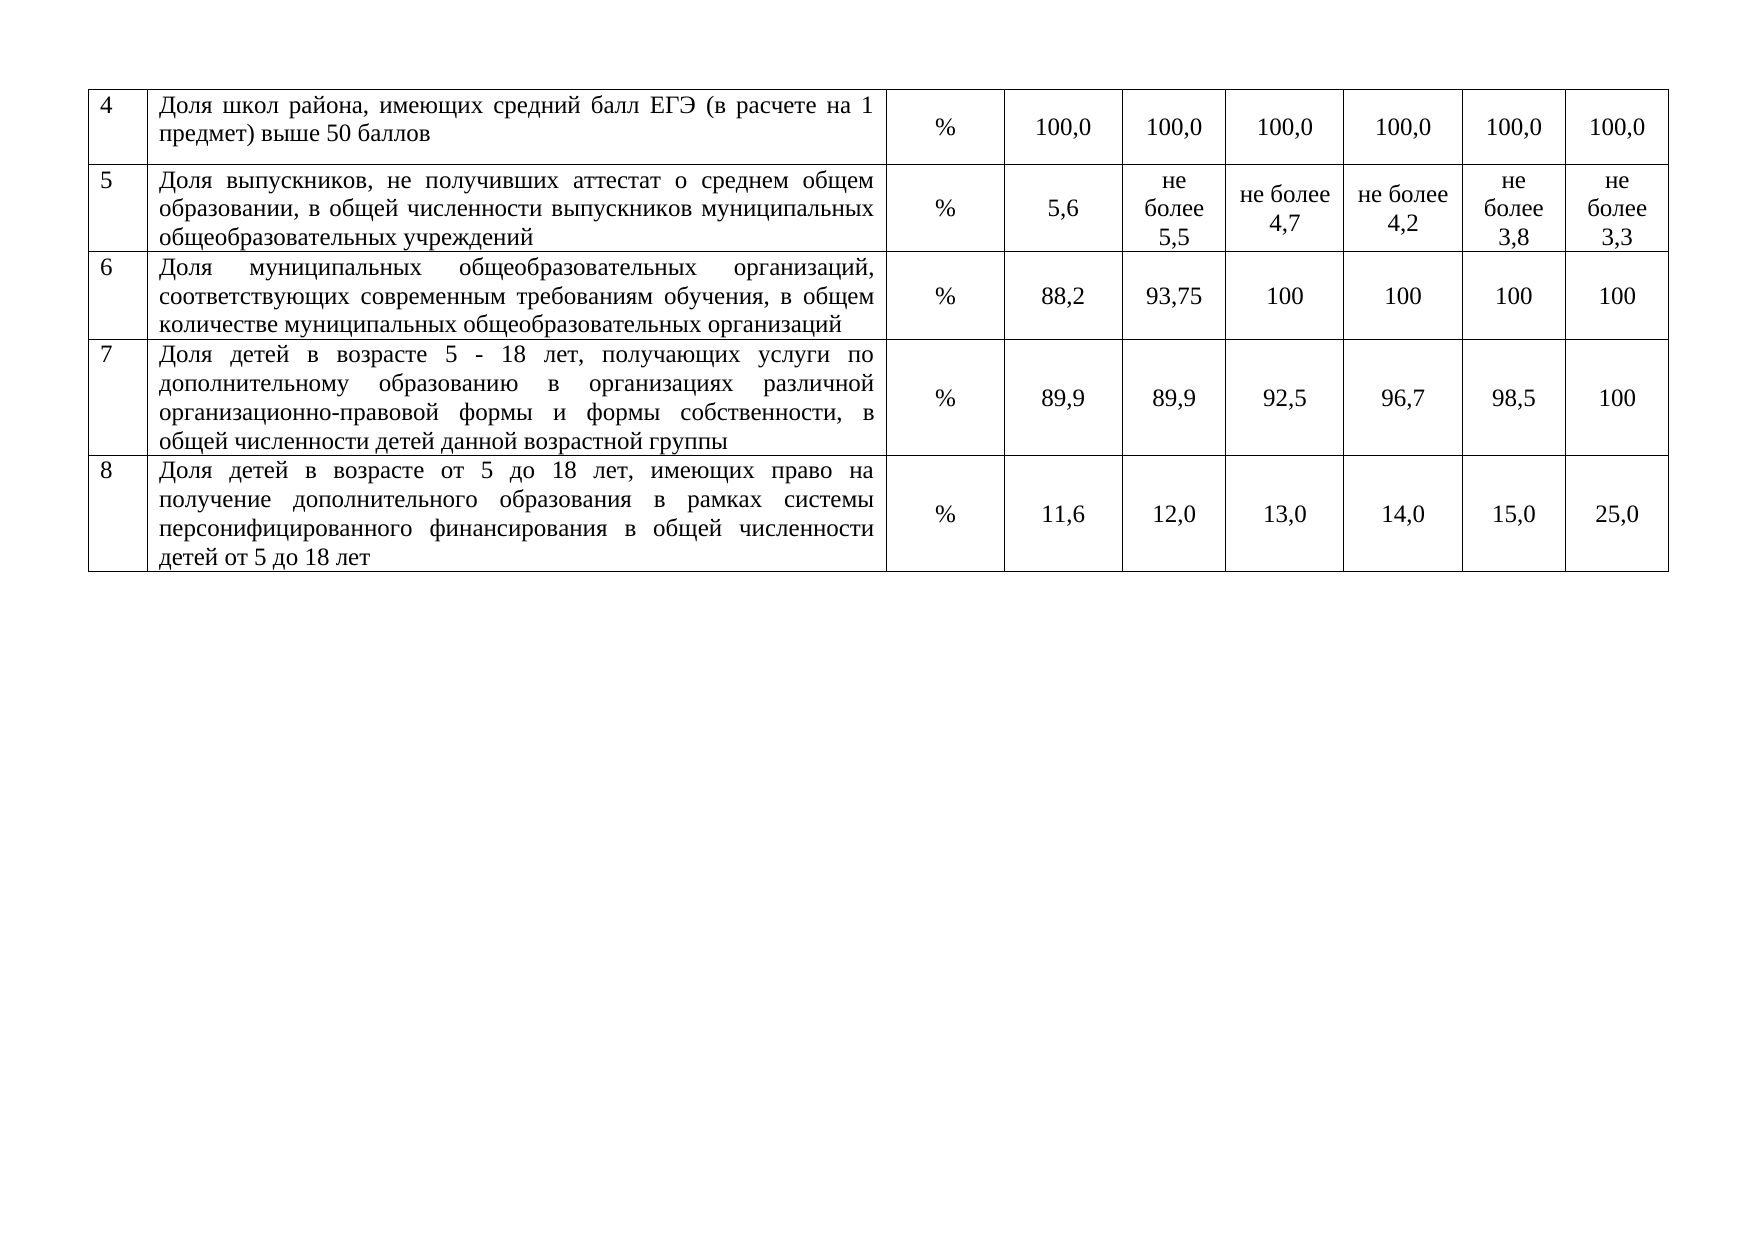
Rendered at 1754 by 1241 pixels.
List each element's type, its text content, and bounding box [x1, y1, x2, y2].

table_cell 4 [89, 90, 147, 164]
table_cell 92,5 [1226, 340, 1343, 454]
table_cell % [887, 165, 1004, 251]
table_cell не более 4,2 [1344, 165, 1462, 251]
table_cell 98,5 [1463, 340, 1565, 454]
table_cell 89,9 [1005, 340, 1122, 454]
table_cell 100,0 [1123, 90, 1225, 164]
table_cell 15,0 [1463, 456, 1565, 571]
table_cell 14,0 [1344, 456, 1462, 571]
table_cell 100 [1566, 340, 1668, 454]
table_cell 100,0 [1566, 90, 1668, 164]
table_cell 6 [89, 252, 147, 338]
table_cell % [887, 340, 1004, 454]
table_cell 100 [1226, 252, 1343, 338]
table_cell 25,0 [1566, 456, 1668, 571]
table_cell 13,0 [1226, 456, 1343, 571]
table_cell не более 3,3 [1566, 165, 1668, 251]
table_cell 8 [89, 456, 147, 571]
table_cell 89,9 [1123, 340, 1225, 454]
table_cell не более 5,5 [1123, 165, 1225, 251]
table_cell 100,0 [1463, 90, 1565, 164]
table_cell Доля выпускников, не получивших аттестат о среднем общем образовании, в общей численности выпускников муниципальных общеобразовательных учреждений [148, 165, 886, 251]
table_cell 100,0 [1226, 90, 1343, 164]
table_cell % [887, 90, 1004, 164]
table_cell 100 [1463, 252, 1565, 338]
table_cell не более 3,8 [1463, 165, 1565, 251]
table_cell 12,0 [1123, 456, 1225, 571]
table_cell Доля детей в возрасте от 5 до 18 лет, имеющих право на получение дополнительного образования в рамках системы персонифицированного финансирования в общей численности детей от 5 до 18 лет [148, 456, 886, 571]
table_cell Доля муниципальных общеобразовательных организаций, соответствующих современным требованиям обучения, в общем количестве муниципальных общеобразовательных организаций [148, 252, 886, 338]
table_cell Доля детей в возрасте 5 - 18 лет, получающих услуги по дополнительному образованию в организациях различной организационно-правовой формы и формы собственности, в общей численности детей данной возрастной группы [148, 340, 886, 454]
table_cell 100,0 [1005, 90, 1122, 164]
table_cell 7 [89, 340, 147, 454]
table_cell 100 [1566, 252, 1668, 338]
table_cell % [887, 252, 1004, 338]
table_cell 5 [89, 165, 147, 251]
table_cell 96,7 [1344, 340, 1462, 454]
table_cell 93,75 [1123, 252, 1225, 338]
table_cell Доля школ района, имеющих средний балл ЕГЭ (в расчете на 1 предмет) выше 50 баллов [148, 90, 886, 164]
table_cell 100 [1344, 252, 1462, 338]
table_cell 88,2 [1005, 252, 1122, 338]
table_cell 100,0 [1344, 90, 1462, 164]
table_cell не более 4,7 [1226, 165, 1343, 251]
table_cell 5,6 [1005, 165, 1122, 251]
table_cell % [887, 456, 1004, 571]
table_cell 11,6 [1005, 456, 1122, 571]
